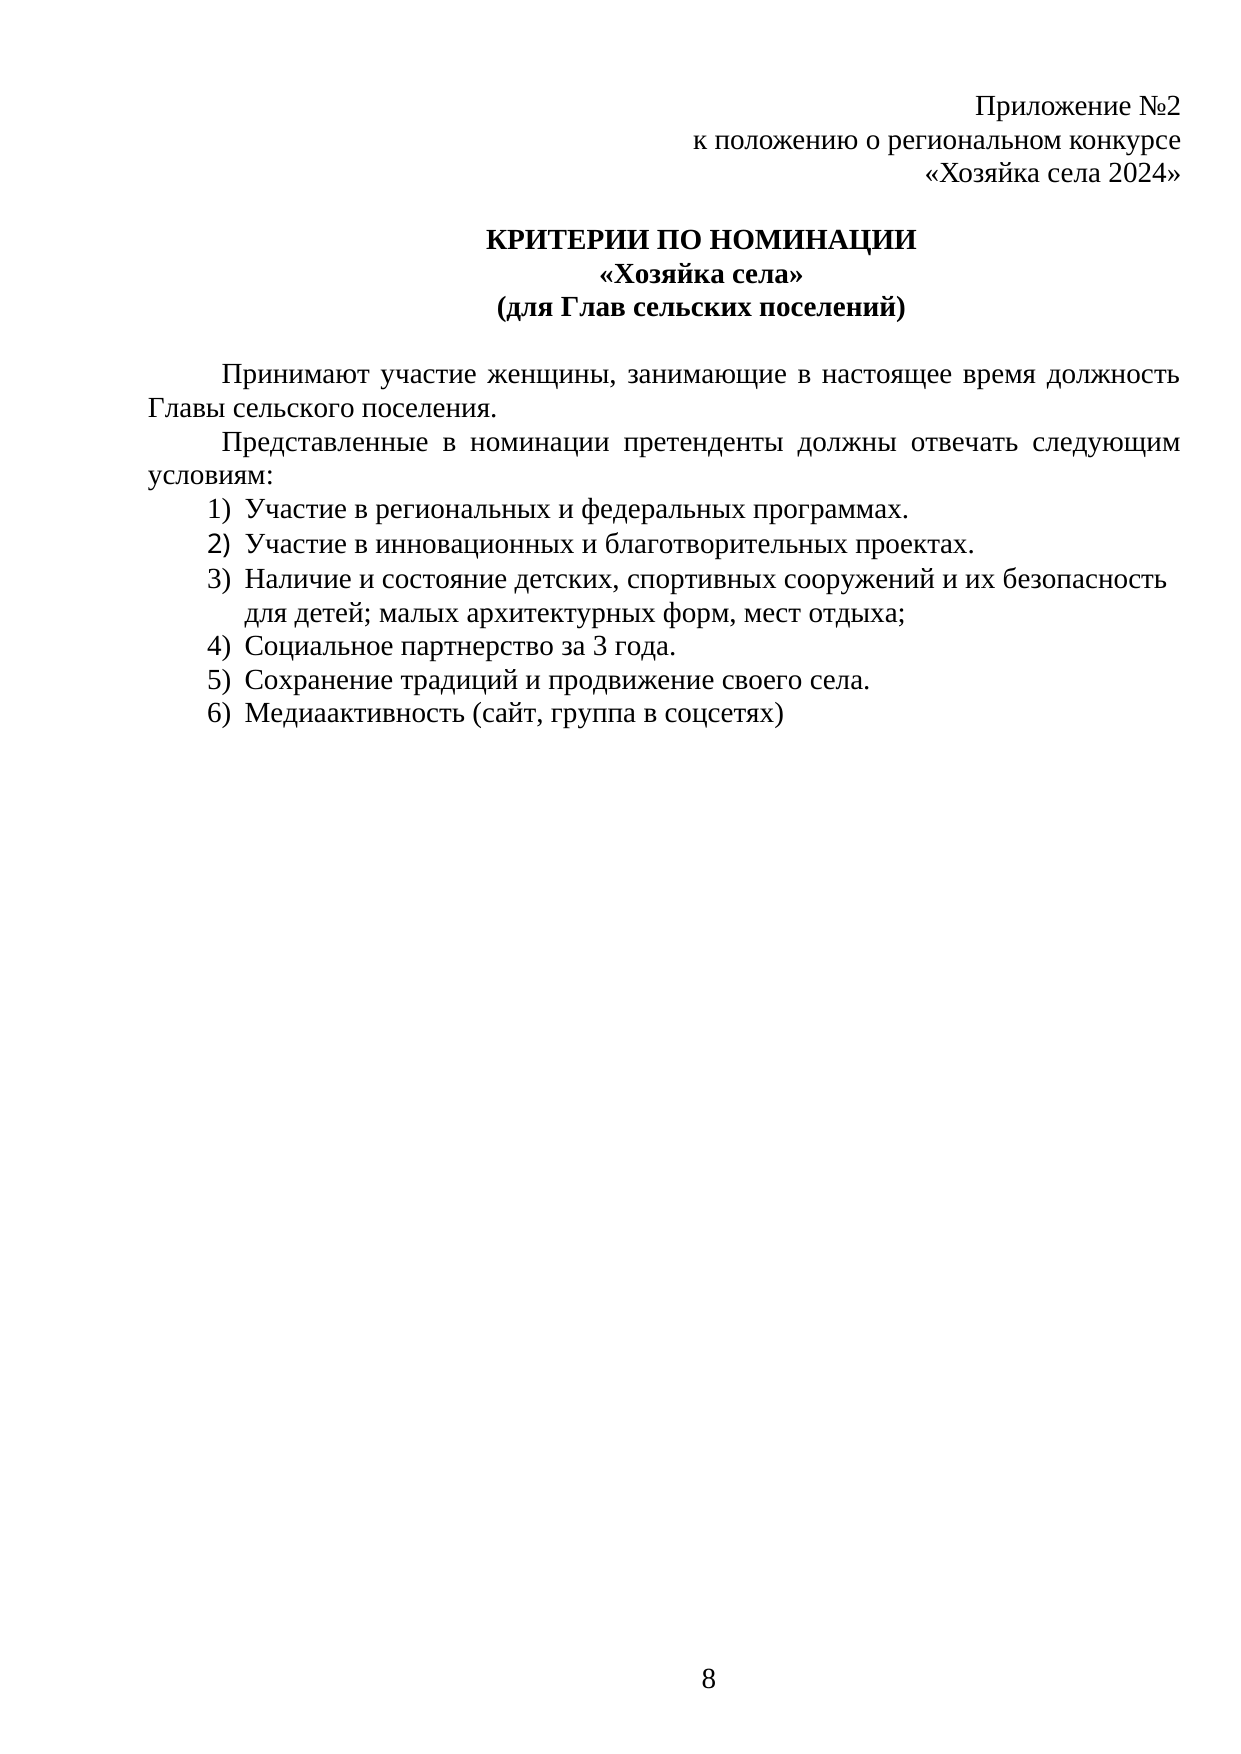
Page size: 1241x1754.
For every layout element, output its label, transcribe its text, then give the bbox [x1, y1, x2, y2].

list Наличие и состояние детских, спортивных сооружений и их безопасность для детей; малых архитектурных форм, мест отдыха; [906, 561, 1181, 628]
list Социальное партнерство за 3 года. [207, 628, 1181, 662]
text к положению о региональном конкурсе [148, 122, 858, 155]
text Принимают участие женщины, занимающие в настоящее время должность Главы сельского поселения. [148, 357, 1181, 424]
text Представленные в номинации претенденты должны отвечать следующим условиям: [148, 424, 1181, 491]
list Медиаактивность (сайт, группа в соцсетях) [207, 695, 1181, 729]
list Участие в региональных и федеральных программах. [207, 491, 1181, 524]
text к положению о региональном конкурсе [866, 122, 1181, 155]
text Приложение №2 [148, 88, 1181, 122]
text (для Глав сельских поселений) [221, 289, 1181, 323]
text «Хозяйка села 2024» [148, 155, 1181, 189]
text КРИТЕРИИ ПО НОМИНАЦИИ [221, 222, 1181, 256]
list Сохранение традиций и продвижение своего села. [207, 662, 1181, 695]
list Участие в инновационных и благотворительных проектах. [207, 524, 1181, 561]
text «Хозяйка села» [221, 256, 1181, 289]
